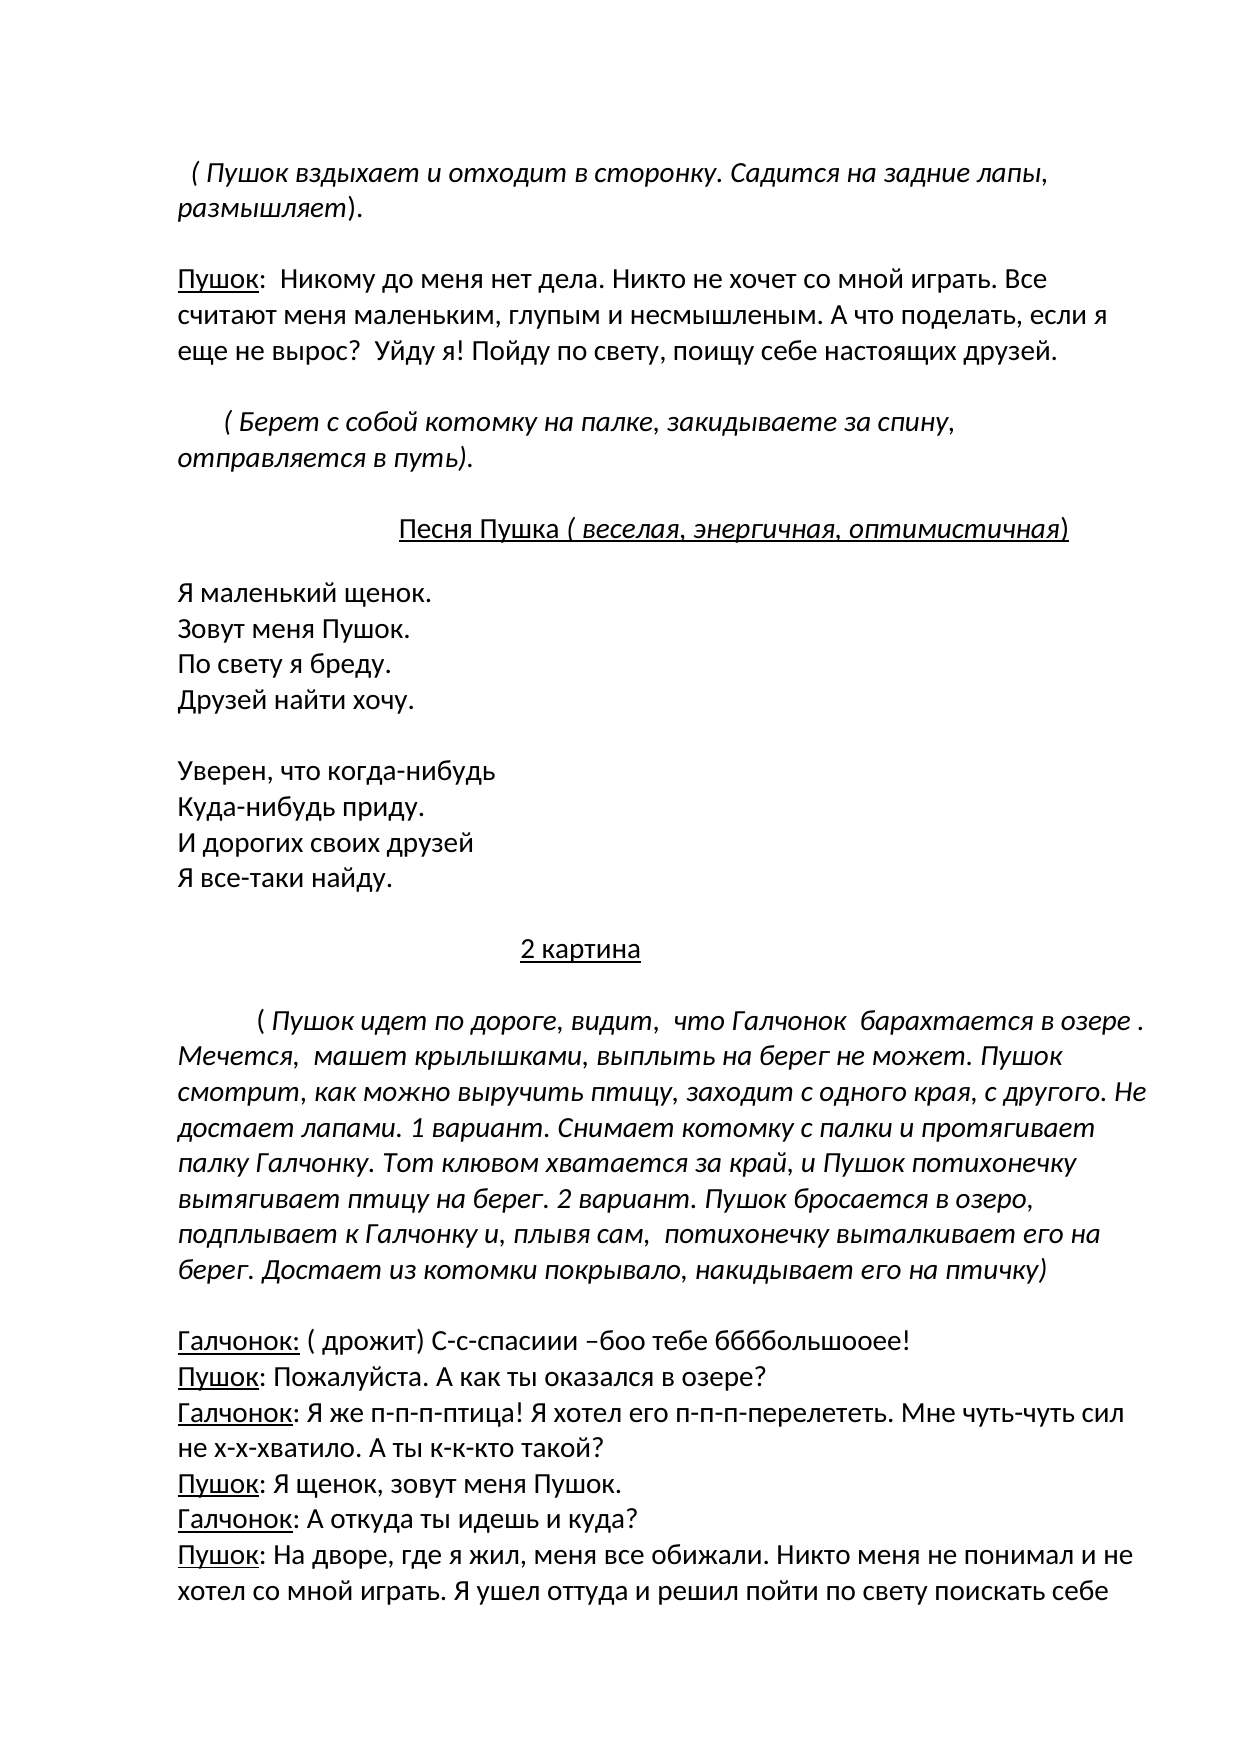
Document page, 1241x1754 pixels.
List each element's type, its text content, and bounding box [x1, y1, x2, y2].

text Пушок: Никому до меня нет дела. Никто не хочет со мной играть. Все считают меня маленьким, глупым и несмышленым. А что поделать, если я еще не вырос? Уйду я! Пойду по свету, поищу себе настоящих друзей. [177, 225, 1152, 367]
text Я маленький щенок. Зовут меня Пушок. По свету я бреду. Друзей найти хочу. [177, 574, 1152, 717]
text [177, 1287, 1152, 1607]
text ( Берет с собой котомку на палке, закидываете за спину, отправляется в путь). [177, 367, 1152, 474]
text И дорогих своих друзей [177, 824, 1152, 859]
text ( Пушок идет по дороге, видит, что Галчонок барахтается в озере . Мечется, машет крылышками, выплыть на берег не может. Пушок смотрит, как можно выручить птицу, заходит с одного края, с другого. Не достает лапами. 1 вариант. Снимает котомку с палки и протягивает палку Галчонку. Тот клювом хватается за край, и Пушок потихонечку вытягивает птицу на берег. 2 вариант. Пушок бросается в озеро, подплывает к Галчонку и, плывя сам, потихонечку выталкивает его на берег. Достает из котомки покрывало, накидывает его на птичку) [177, 966, 1152, 1287]
text Куда-нибудь приду. [177, 788, 1152, 824]
text Песня Пушка ( веселая, энергичная, оптимистичная) [177, 510, 1152, 574]
text ( Пушок вздыхает и отходит в сторонку. Садится на задние лапы, размышляет). [177, 118, 1152, 225]
text 2 картина [177, 931, 1152, 966]
text Уверен, что когда-нибудь [177, 752, 1152, 788]
text Я все-таки найду. [177, 859, 1152, 931]
